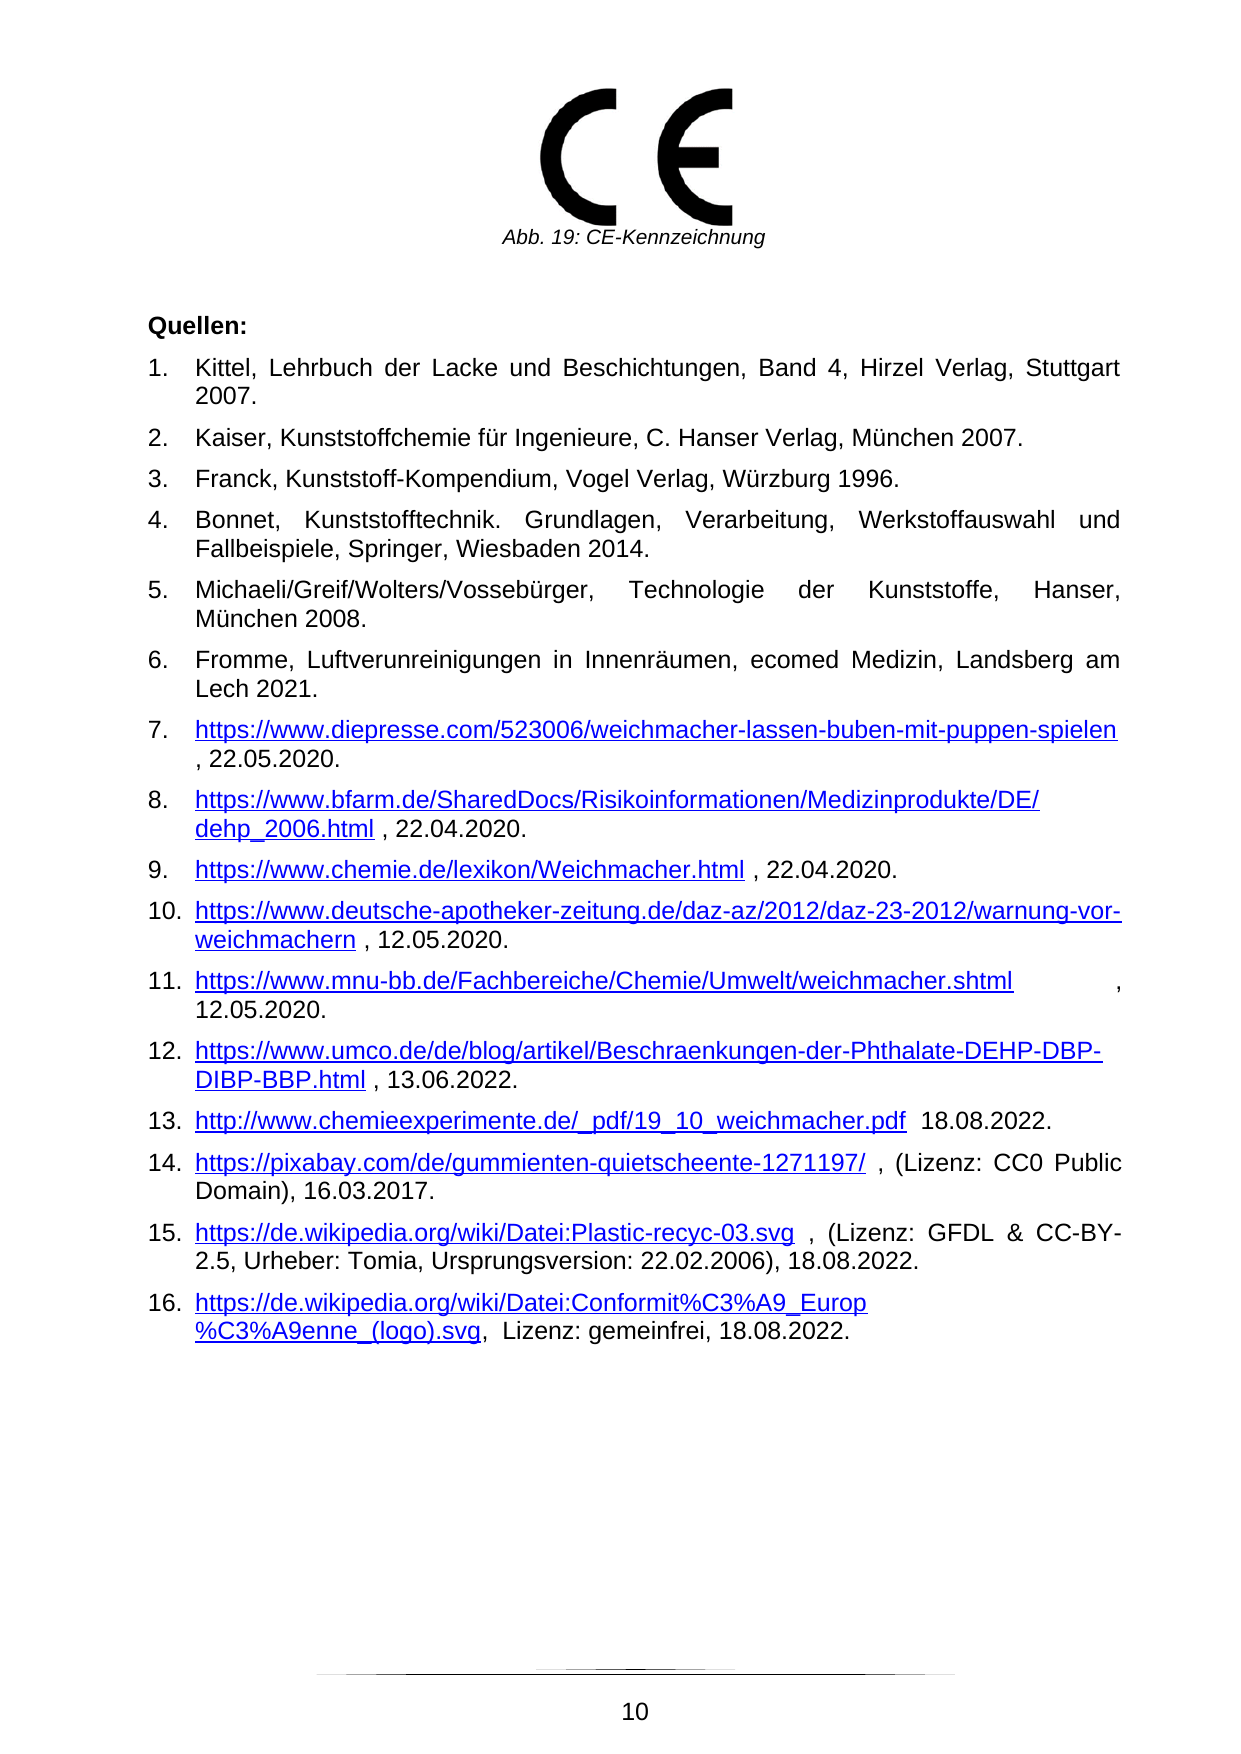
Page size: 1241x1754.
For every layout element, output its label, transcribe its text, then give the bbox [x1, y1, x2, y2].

list https://www.chemie.de/lexikon/Weichmacher.html , 22.04.2020. [148, 855, 1122, 884]
text Quellen: [148, 311, 1122, 340]
list https://www.diepresse.com/523006/weichmacher-lassen-buben-mit-puppen-spielen , 22.05.2020. [148, 715, 1122, 772]
list Bonnet, Kunststofftechnik. Grundlagen, Verarbeitung, Werkstoffauswahl und Fallbeispiele, Springer, Wiesbaden 2014. [148, 505, 1122, 562]
list https://www.mnu-bb.de/Fachbereiche/Chemie/Umwelt/weichmacher.shtml , 12.05.2020. [148, 966, 1122, 1024]
list Michaeli/Greif/Wolters/Vossebürger, Technologie der Kunststoffe, Hanser, München 2008. [148, 575, 1122, 632]
list Kaiser, Kunststoffchemie für Ingenieure, C. Hanser Verlag, München 2007. [148, 422, 1122, 451]
list https://de.wikipedia.org/wiki/Datei:Plastic-recyc-03.svg , (Lizenz: GFDL & CC-BY-2.5, Urheber: Tomia, Ursprungsversion: 22.02.2006), 18.08.2022. [148, 1217, 1122, 1275]
picture [525, 88, 745, 226]
list https://de.wikipedia.org/wiki/Datei:Conformit%C3%A9_Europ%C3%A9enne_(logo).svg, Lizenz: gemeinfrei, 18.08.2022. [148, 1287, 1122, 1345]
list Kittel, Lehrbuch der Lacke und Beschichtungen, Band 4, Hirzel Verlag, Stuttgart 2007. [148, 352, 1122, 410]
text Abb. 19: CE-Kennzeichnung [148, 89, 1122, 249]
list http://www.chemieexperimente.de/_pdf/19_10_weichmacher.pdf 18.08.2022. [148, 1106, 1122, 1135]
list Fromme, Luftverunreinigungen in Innenräumen, ecomed Medizin, Landsberg am Lech 2021. [148, 645, 1122, 702]
list https://www.bfarm.de/SharedDocs/Risikoinformationen/Medizinprodukte/DE/dehp_2006.html , 22.04.2020. [148, 785, 1122, 842]
list https://pixabay.com/de/gummienten-quietscheente-1271197/ , (Lizenz: CC0 Public Domain), 16.03.2017. [148, 1147, 1122, 1205]
list https://www.deutsche-apotheker-zeitung.de/daz-az/2012/daz-23-2012/warnung-vor-weichmachern , 12.05.2020. [148, 896, 1122, 954]
list https://www.umco.de/de/blog/artikel/Beschraenkungen-der-Phthalate-DEHP-DBP-DIBP-BBP.html , 13.06.2022. [148, 1036, 1122, 1094]
list Franck, Kunststoff-Kompendium, Vogel Verlag, Würzburg 1996. [148, 464, 1122, 492]
